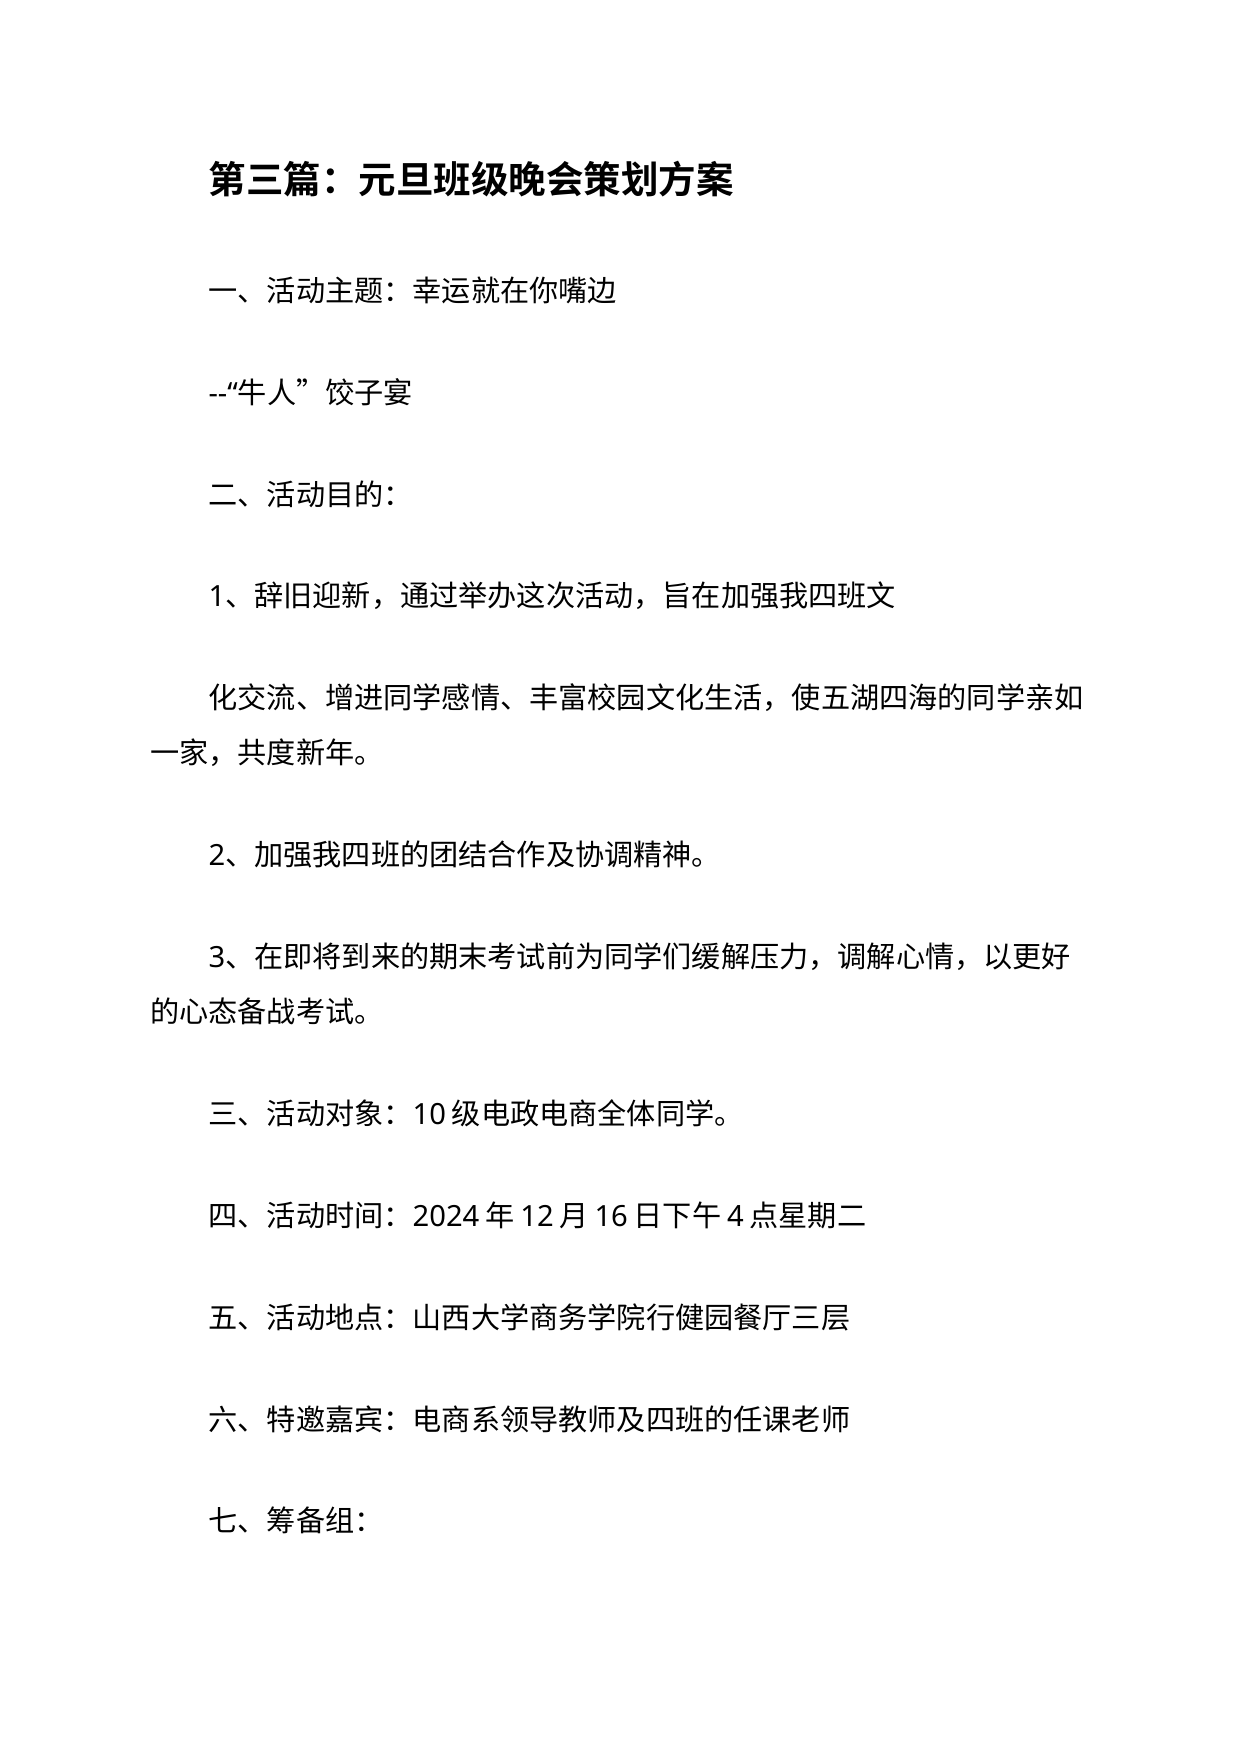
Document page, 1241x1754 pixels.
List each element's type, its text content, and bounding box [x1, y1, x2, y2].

text 四、活动时间：2024年12月16日下午4点星期二 [150, 1192, 1090, 1235]
text --“牛人”饺子宴 [150, 369, 1090, 412]
text 五、活动地点：山西大学商务学院行健园餐厅三层 [150, 1294, 1090, 1337]
text 一、活动主题：幸运就在你嘴边 [150, 267, 1090, 310]
text 2、加强我四班的团结合作及协调精神。 [150, 832, 1090, 874]
text 化交流、增进同学感情、丰富校园文化生活，使五湖四海的同学亲如一家，共度新年。 [150, 675, 1090, 772]
text 六、特邀嘉宾：电商系领导教师及四班的任课老师 [150, 1396, 1090, 1438]
text 二、活动目的： [150, 471, 1090, 513]
text 3、在即将到来的期末考试前为同学们缓解压力，调解心情，以更好的心态备战考试。 [150, 933, 1090, 1031]
text 三、活动对象：10级电政电商全体同学。 [150, 1090, 1090, 1133]
text 七、筹备组： [150, 1498, 1090, 1540]
text 1、辞旧迎新，通过举办这次活动，旨在加强我四班文 [150, 573, 1090, 615]
text 第三篇：元旦班级晚会策划方案 [150, 150, 1090, 204]
